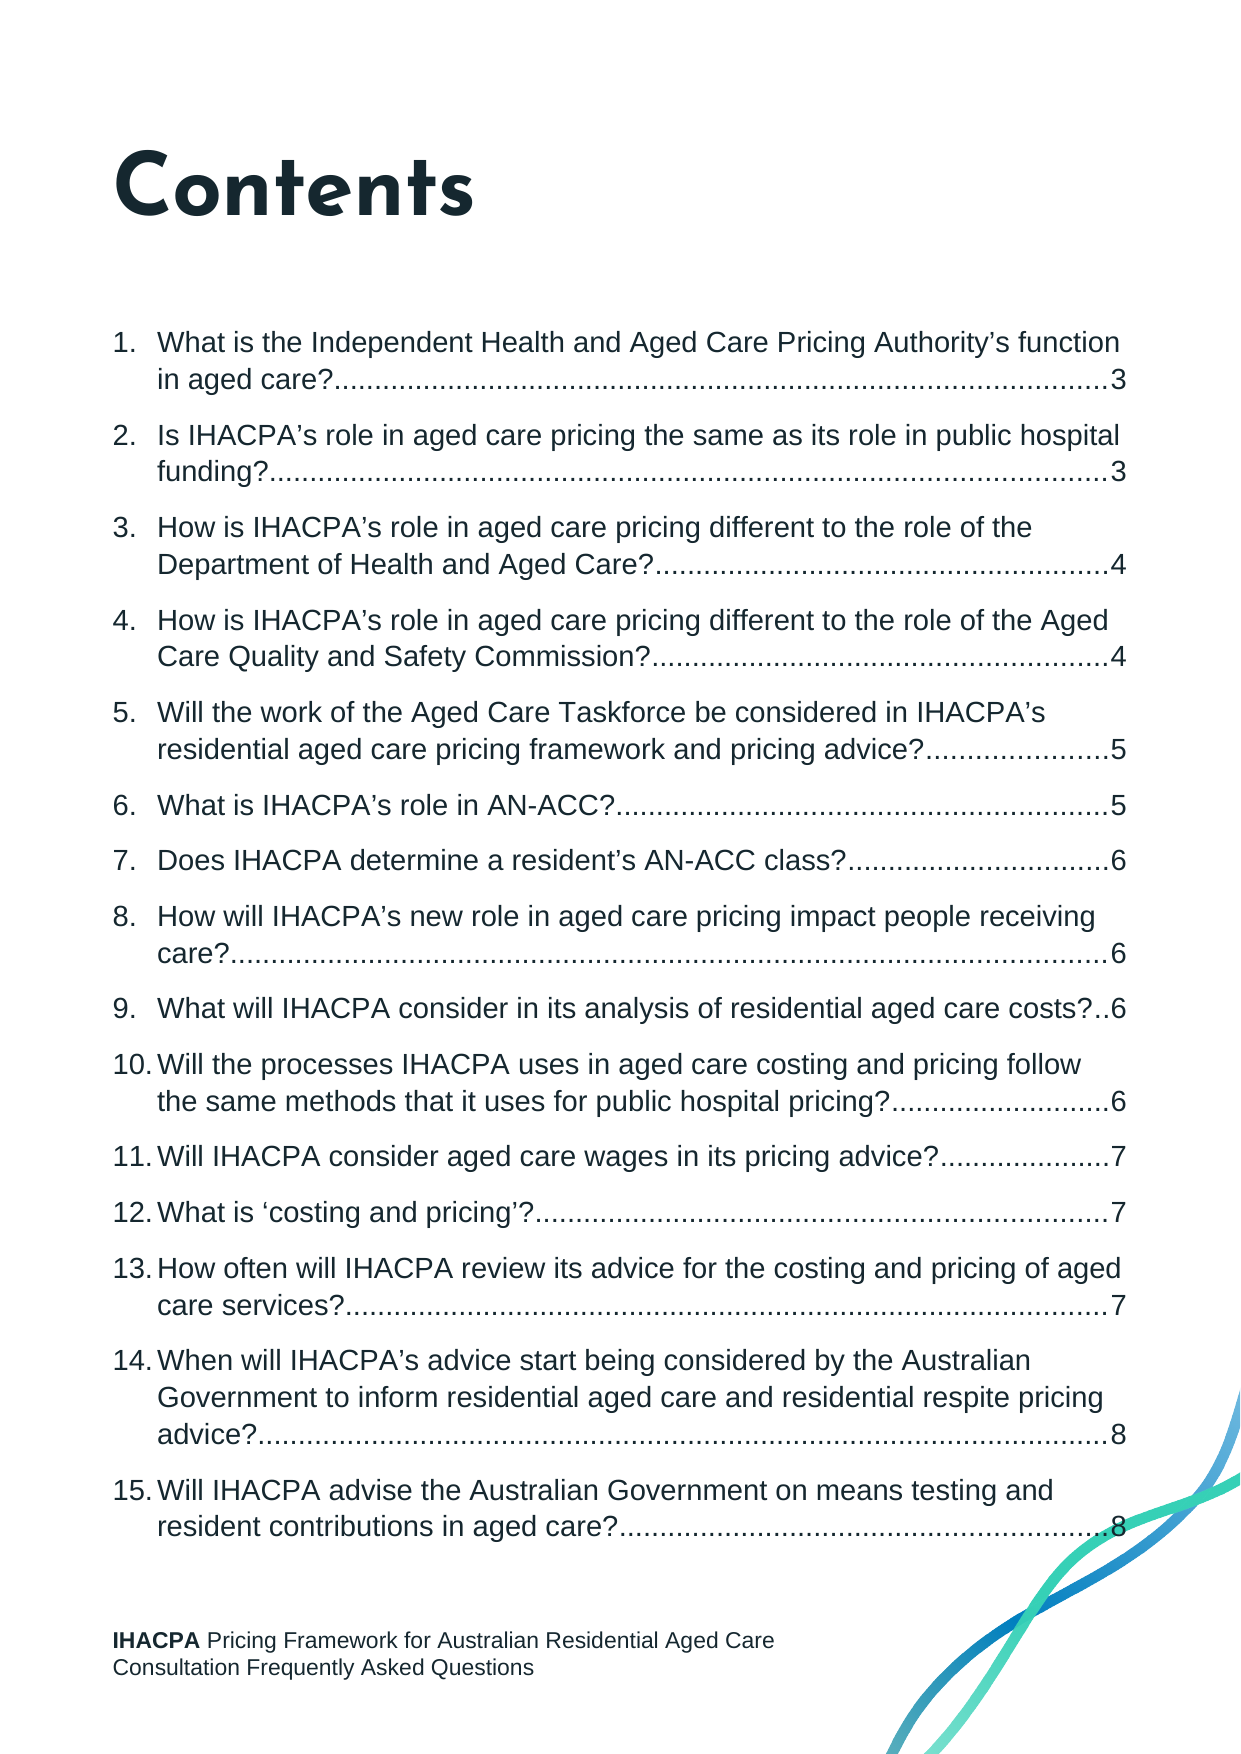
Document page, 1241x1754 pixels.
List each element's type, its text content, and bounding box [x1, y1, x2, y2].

text 9. What will IHACPA consider in its analysis of residential aged care costs? 6 [112, 991, 1128, 1025]
picture [619, 1277, 1241, 1754]
text 1. What is the Independent Health and Aged Care Pricing Authority’s function in aged care? 3 [112, 325, 1128, 395]
text 12. What is ‘costing and pricing’? 7 [112, 1195, 1128, 1228]
text 2. Is IHACPA’s role in aged care pricing the same as its role in public hospital funding? 3 [112, 417, 1128, 488]
text 7. Does IHACPA determine a resident’s AN-ACC class? 6 [112, 843, 1128, 877]
text 5. Will the work of the Aged Care Taskforce be considered in IHACPA’s residential aged care pricing framework and pricing advice? 5 [112, 695, 1128, 765]
text 8. How will IHACPA’s new role in aged care pricing impact people receiving care? 6 [112, 899, 1128, 969]
text 15. Will IHACPA advise the Australian Government on means testing and resident contributions in aged care? 8 [112, 1472, 1128, 1543]
text 14. When will IHACPA’s advice start being considered by the Australian Government to inform residential aged care and residential respite pricing advice? 8 [112, 1343, 1128, 1450]
text 6. What is IHACPA’s role in AN-ACC? 5 [112, 787, 1128, 821]
text 13. How often will IHACPA review its advice for the costing and pricing of aged care services? 7 [112, 1251, 1128, 1321]
text 10. Will the processes IHACPA uses in aged care costing and pricing follow the same methods that it uses for public hospital pricing? 6 [112, 1047, 1128, 1117]
text 11. Will IHACPA consider aged care wages in its pricing advice? 7 [112, 1139, 1128, 1173]
title Contents [112, 150, 1128, 237]
text 3. How is IHACPA’s role in aged care pricing different to the role of the Department of Health and Aged Care? 4 [112, 510, 1128, 580]
text 4. How is IHACPA’s role in aged care pricing different to the role of the Aged Care Quality and Safety Commission? 4 [112, 602, 1128, 673]
